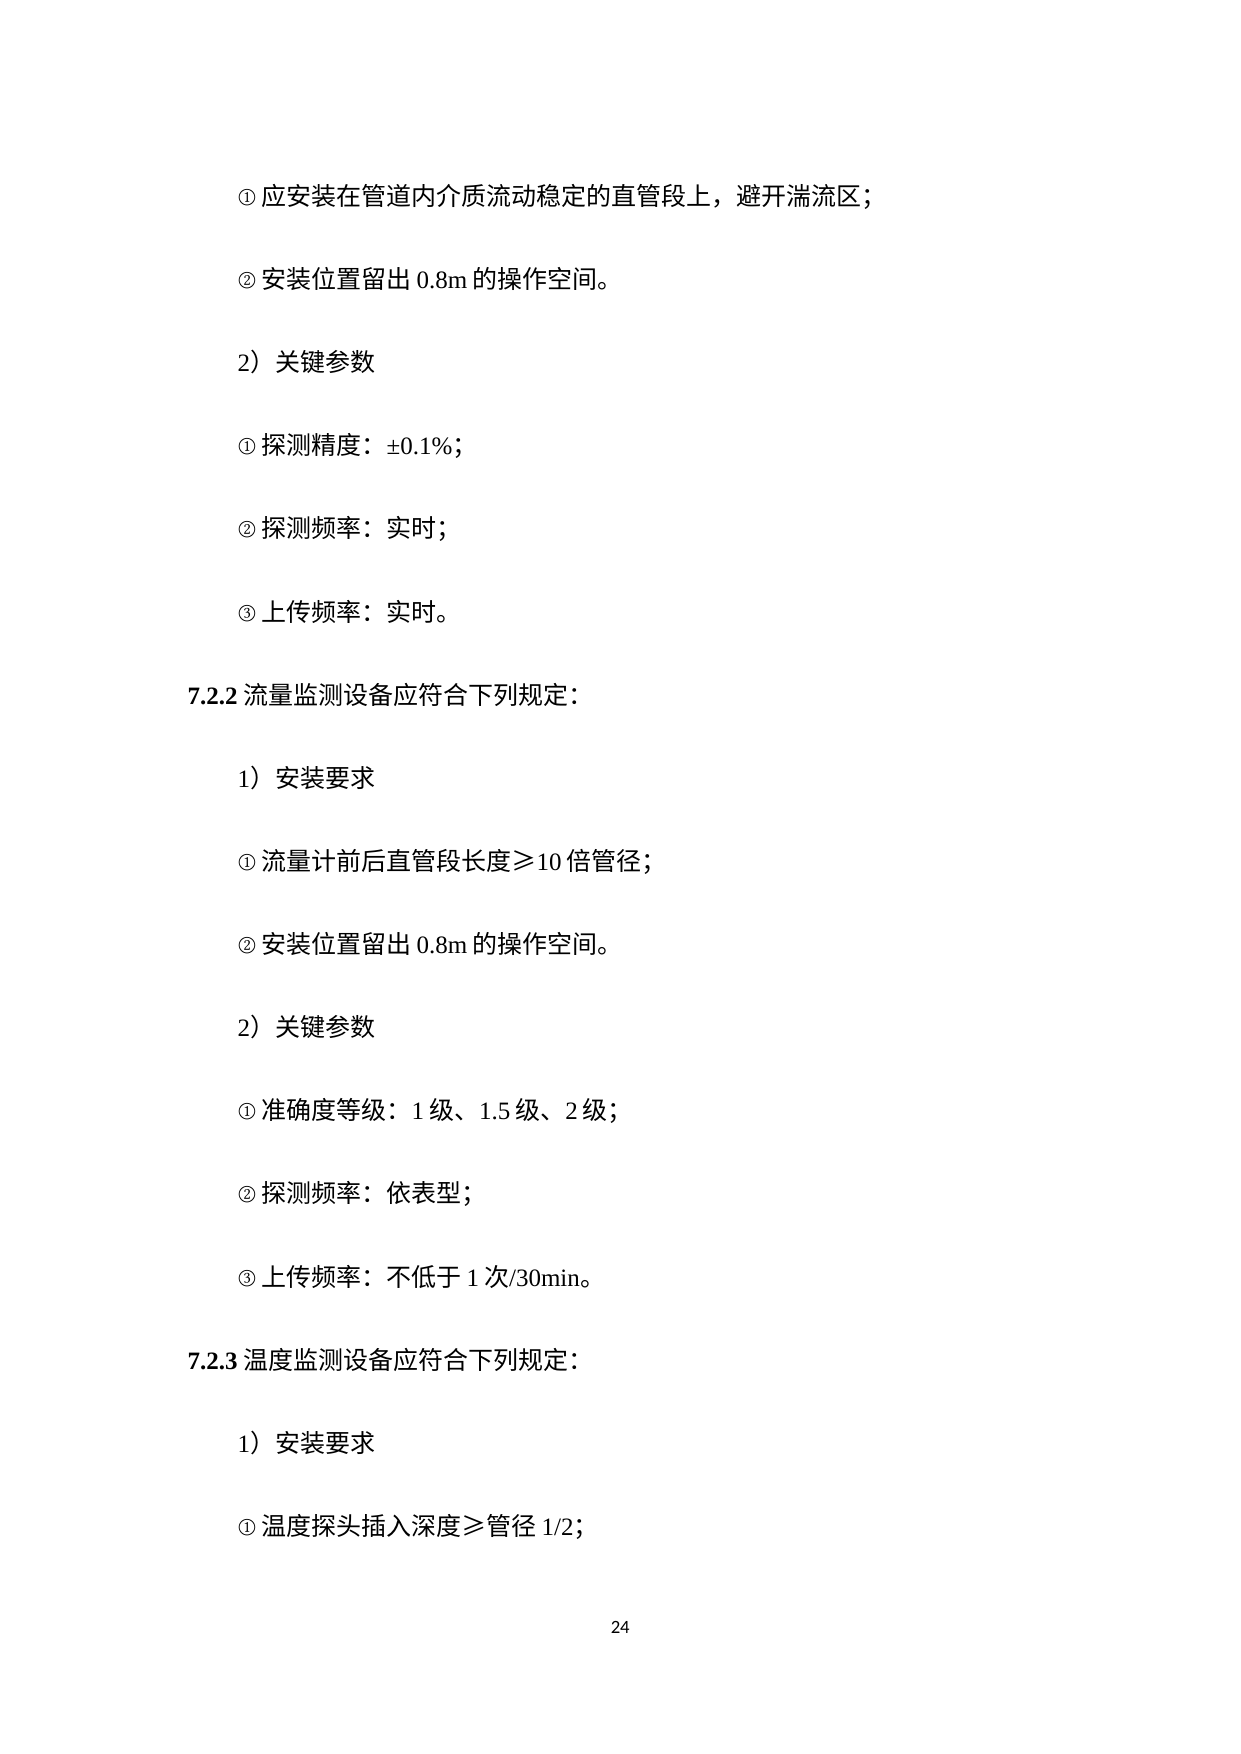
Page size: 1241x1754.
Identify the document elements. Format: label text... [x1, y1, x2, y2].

text 1）安装要求 [187, 744, 1053, 809]
text ②安装位置留出0.8m的操作空间。 [187, 245, 1053, 310]
text 2）关键参数 [187, 993, 1053, 1058]
text ②安装位置留出0.8m的操作空间。 [187, 910, 1053, 975]
text ③上传频率：实时。 [187, 578, 1053, 643]
text 2）关键参数 [187, 328, 1053, 393]
text ①温度探头插入深度≥管径1/2； [187, 1492, 1053, 1557]
text ②探测频率：依表型； [187, 1159, 1053, 1224]
text ①应安装在管道内介质流动稳定的直管段上，避开湍流区； [187, 162, 1053, 227]
text ①准确度等级：1级、1.5级、2级； [187, 1076, 1053, 1141]
text ①流量计前后直管段长度≥10倍管径； [187, 827, 1053, 892]
text ①探测精度：±0.1%； [187, 411, 1053, 476]
text 7.2.2 流量监测设备应符合下列规定： [187, 661, 1053, 726]
text ③上传频率：不低于1次/30min。 [187, 1243, 1053, 1308]
text 7.2.3 温度监测设备应符合下列规定： [187, 1326, 1053, 1391]
text ②探测频率：实时； [187, 494, 1053, 559]
text 1）安装要求 [187, 1409, 1053, 1474]
